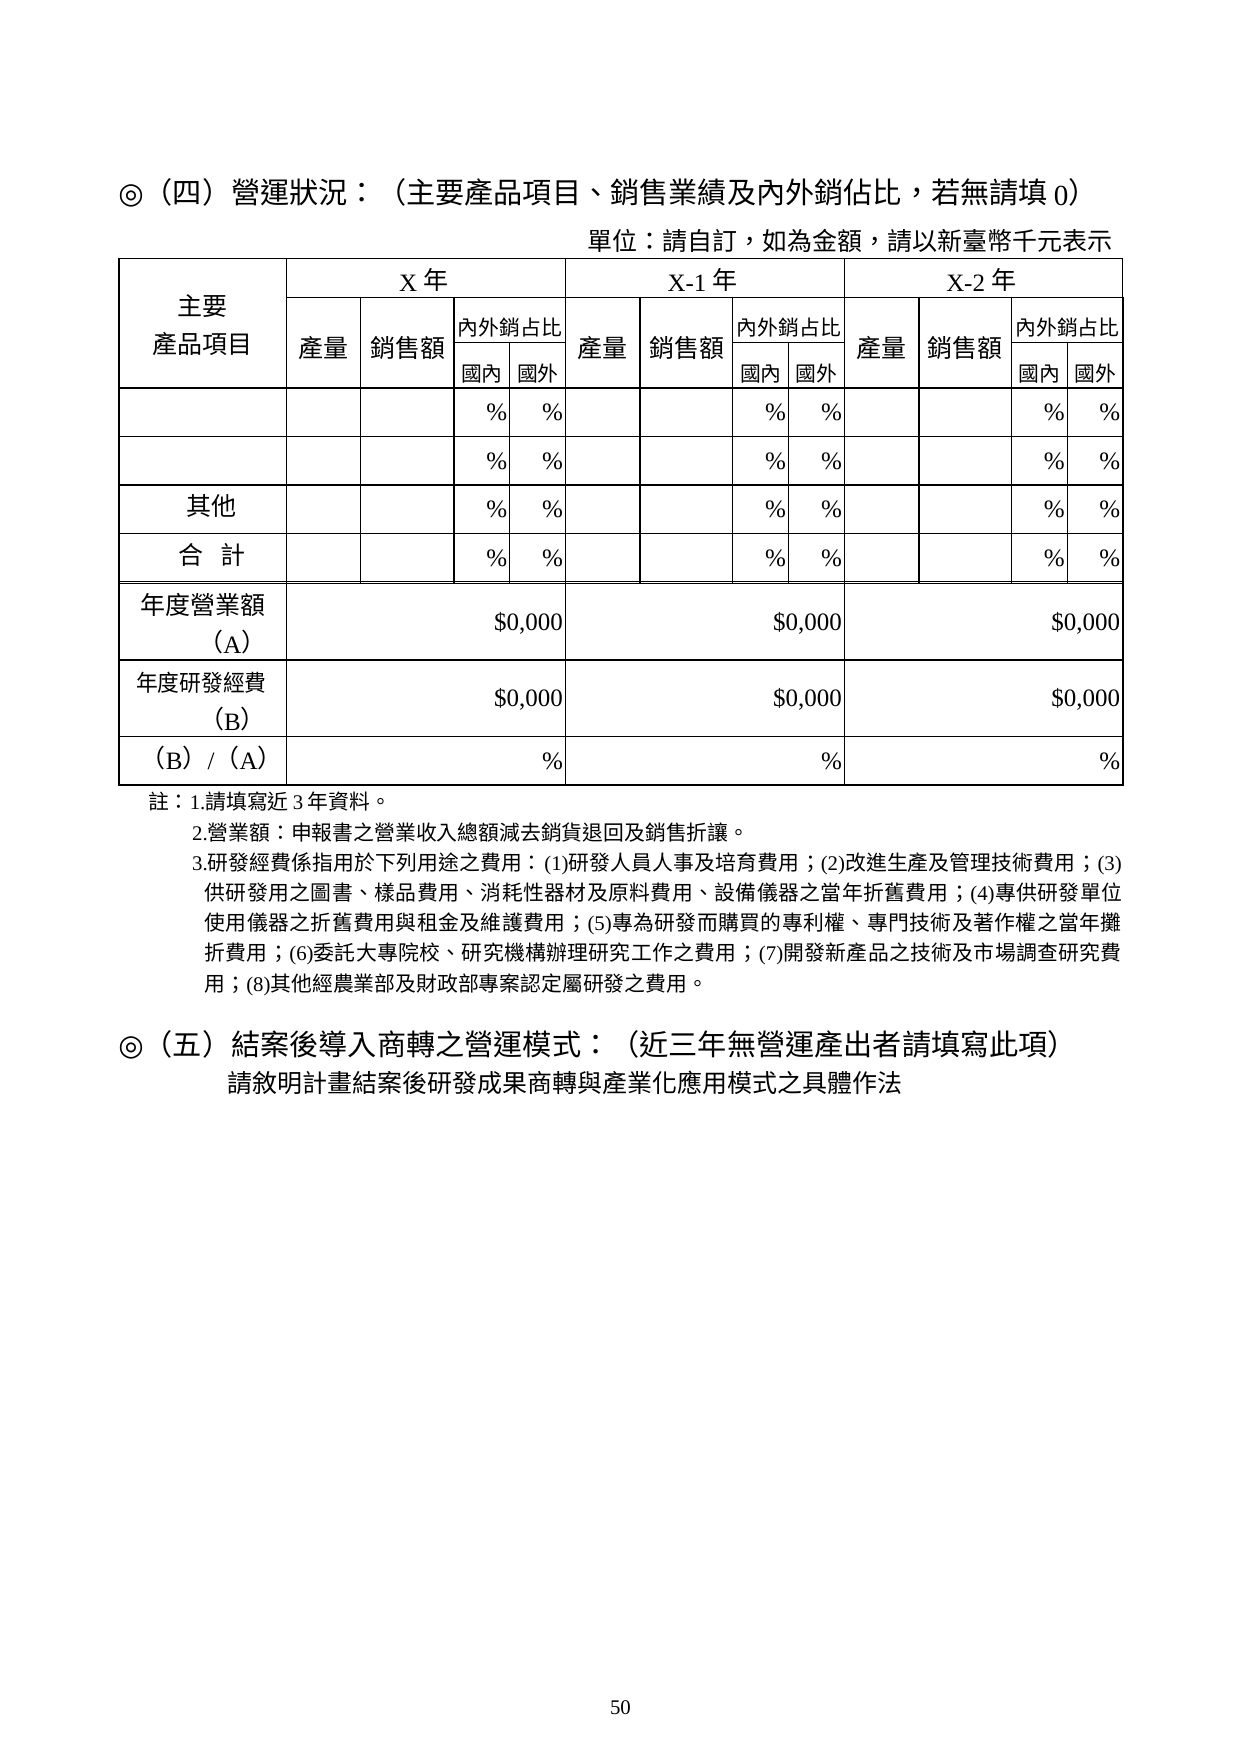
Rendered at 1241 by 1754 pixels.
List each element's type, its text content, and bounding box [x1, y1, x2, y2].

table_cell [361, 534, 453, 581]
table_cell % [1068, 389, 1122, 436]
table_cell 年度營業額（A） [120, 584, 286, 659]
table_cell [287, 486, 360, 532]
table_cell 國外 [510, 343, 565, 387]
table_cell [361, 486, 453, 532]
table_cell [641, 389, 732, 436]
table_cell % [1068, 437, 1122, 484]
table_cell 國外 [1068, 343, 1122, 387]
table_cell 銷售額 [361, 298, 453, 387]
table_cell $0,000 [845, 584, 1122, 659]
table_header 主要 產品項目 [120, 259, 286, 387]
table_cell 內外銷占比 [1012, 298, 1122, 342]
table_cell % [733, 389, 788, 436]
table_header X-2 年 [845, 259, 1122, 297]
table_cell $0,000 [287, 584, 565, 659]
table_cell 年度研發經費（B） [120, 661, 286, 736]
table_cell % [845, 737, 1122, 784]
table_header X 年 [287, 259, 565, 297]
table_cell [845, 486, 918, 532]
table_cell [287, 389, 360, 436]
table_cell % [1012, 534, 1067, 581]
table_cell 內外銷占比 [455, 298, 565, 342]
table_cell % [455, 389, 509, 436]
table_cell [120, 389, 286, 436]
table_cell % [287, 737, 565, 784]
text 註：1.請填寫近3年資料。 [148, 786, 1122, 816]
table_cell 國外 [789, 343, 844, 387]
table_cell 國內 [455, 343, 509, 387]
table_cell $0,000 [566, 661, 844, 736]
table_cell [641, 534, 732, 581]
table_cell % [789, 437, 844, 484]
table_cell 內外銷占比 [733, 298, 844, 342]
text 請敘明計畫結案後研發成果商轉與產業化應用模式之具體作法 [118, 1063, 1122, 1100]
table_cell % [733, 486, 788, 532]
text 單位：請自訂，如為金額，請以新臺幣千元表示 [75, 221, 1112, 257]
table_cell [361, 389, 453, 436]
table_cell [920, 437, 1011, 484]
text ◎（五）結案後導入商轉之營運模式：（近三年無營運產出者請填寫此項） [118, 1021, 1122, 1063]
table_cell % [1068, 486, 1122, 532]
table_cell 產量 [287, 298, 360, 387]
table_cell % [566, 737, 844, 784]
table_cell % [733, 437, 788, 484]
table_cell $0,000 [566, 584, 844, 659]
table_cell [920, 389, 1011, 436]
table_cell [920, 534, 1011, 581]
table_cell % [510, 534, 565, 581]
table_cell [566, 389, 639, 436]
table_cell [920, 486, 1011, 532]
table_cell [120, 437, 286, 484]
table_cell $0,000 [287, 661, 565, 736]
table_cell % [733, 534, 788, 581]
table_cell % [510, 437, 565, 484]
table_cell % [1068, 534, 1122, 581]
table_cell [566, 437, 639, 484]
table_cell 銷售額 [920, 298, 1011, 387]
table_cell % [1012, 437, 1067, 484]
table_cell % [510, 486, 565, 532]
text ◎（四）營運狀況：（主要產品項目、銷售業績及內外銷佔比，若無請填0） [118, 137, 1122, 212]
table_cell [287, 534, 360, 581]
table_cell 產量 [566, 298, 639, 387]
table_cell % [455, 486, 509, 532]
table_header X-1 年 [566, 259, 844, 297]
table_cell % [789, 486, 844, 532]
table_cell % [789, 389, 844, 436]
text 3.研發經費係指用於下列用途之費用：(1)研發人員人事及培育費用；(2)改進生產及管理技術費用；(3)供研發用之圖書、樣品費用、消耗性器材及原料費用、設備儀器之當年折舊費用；(4)專供研發單位使用儀器之折舊費用與租金及維護費用；(5)專為研發而購買的專利權、專門技術及著作權之當年攤折費用；(6)委託大專院校、研究機構辦理研究工作之費用；(7)開發新產品之技術及市場調查研究費用；(8)其他經農業部及財政部專案認定屬研發之費用。 [192, 846, 1122, 997]
table_cell [361, 437, 453, 484]
table_cell % [510, 389, 565, 436]
text 2.營業額：申報書之營業收入總額減去銷貨退回及銷售折讓。 [192, 816, 1122, 846]
table_cell 產量 [845, 298, 918, 387]
table_cell （B）/（A） [120, 737, 286, 784]
table_cell [287, 437, 360, 484]
table_cell [845, 437, 918, 484]
table_cell 國內 [733, 343, 788, 387]
table_cell [641, 437, 732, 484]
table_cell 其他 [120, 486, 286, 532]
table_cell [566, 486, 639, 532]
table_cell % [455, 534, 509, 581]
table_cell % [1012, 486, 1067, 532]
table_cell [845, 389, 918, 436]
table_cell 國內 [1012, 343, 1067, 387]
table_cell % [789, 534, 844, 581]
table_cell % [1012, 389, 1067, 436]
table_cell [641, 486, 732, 532]
table_cell 銷售額 [641, 298, 732, 387]
table_cell [845, 534, 918, 581]
table_cell % [455, 437, 509, 484]
table_cell 合 計 [120, 534, 286, 581]
table_cell [566, 534, 639, 581]
table_cell $0,000 [845, 661, 1122, 736]
